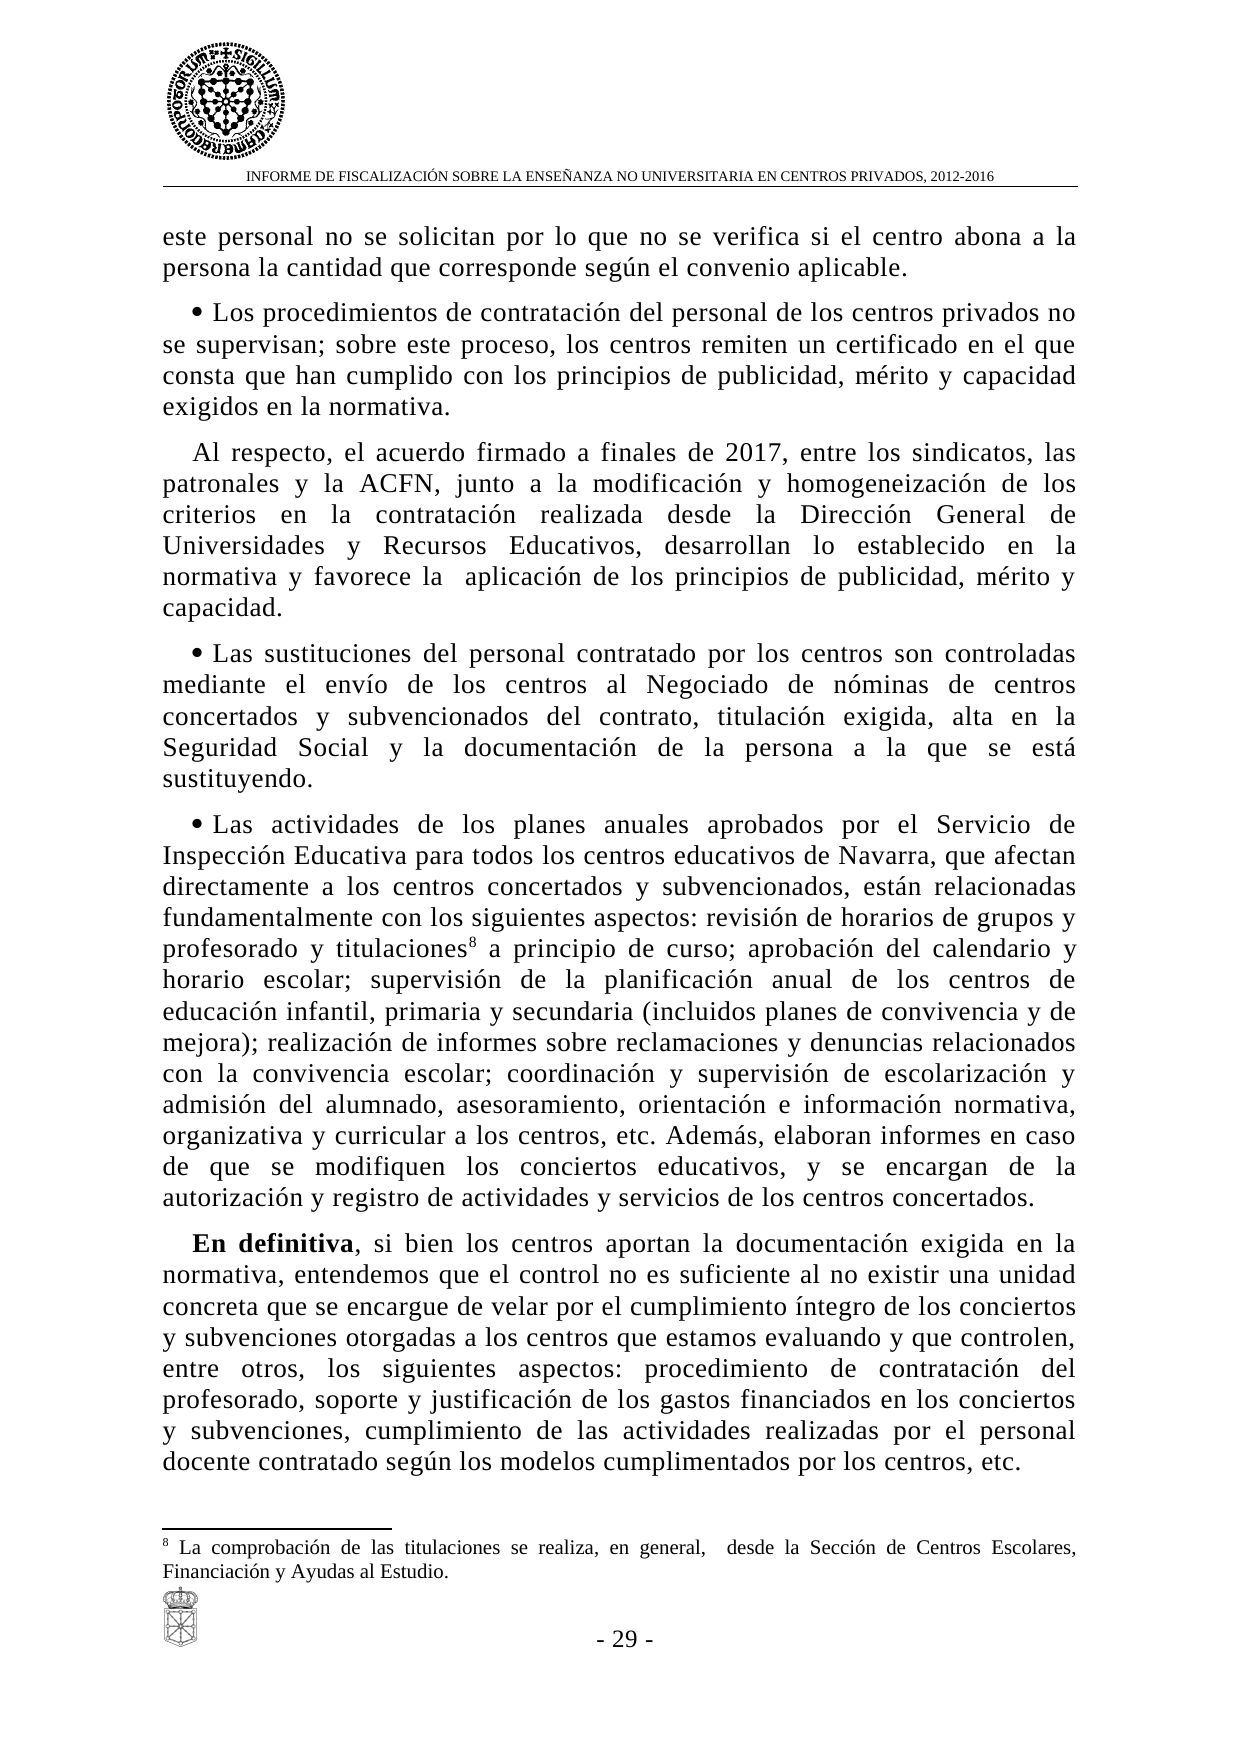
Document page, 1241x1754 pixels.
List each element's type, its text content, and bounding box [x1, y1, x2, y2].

text En definitiva, si bien los centros aportan la documentación exigida en la normativa, entendemos que el control no es suficiente al no existir una unidad concreta que se encargue de velar por el cumplimiento íntegro de los conciertos y subvenciones otorgadas a los centros que estamos evaluando y que controlen, entre otros, los siguientes aspectos: procedimiento de contratación del profesorado, soporte y justificación de los gastos financiados en los conciertos y subvenciones, cumplimiento de las actividades realizadas por el personal docente contratado según los modelos cumplimentados por los centros, etc. [162, 1227, 1078, 1476]
picture [162, 38, 289, 164]
picture [162, 1586, 199, 1648]
list Los procedimientos de contratación del personal de los centros privados no se supervisan; sobre este proceso, los centros remiten un certificado en el que consta que han cumplido con los principios de publicidad, mérito y capacidad exigidos en la normativa. [162, 297, 1078, 421]
list Las sustituciones del personal contratado por los centros son controladas mediante el envío de los centros al Negociado de nóminas de centros concertados y subvencionados del contrato, titulación exigida, alta en la Seguridad Social y la documentación de la persona a la que se está sustituyendo. [162, 637, 1078, 793]
list Las actividades de los planes anuales aprobados por el Servicio de Inspección Educativa para todos los centros educativos de Navarra, que afectan directamente a los centros concertados y subvencionados, están relacionadas fundamentalmente con los siguientes aspectos: revisión de horarios de grupos y profesorado y titulaciones a principio de curso; aprobación del calendario y horario escolar; supervisión de la planificación anual de los centros de educación infantil, primaria y secundaria (incluidos planes de convivencia y de mejora); realización de informes sobre reclamaciones y denuncias relacionados con la convivencia escolar; coordinación y supervisión de escolarización y admisión del alumnado, asesoramiento, orientación e información normativa, organizativa y curricular a los centros, etc. Además, elaboran informes en caso de que se modifiquen los conciertos educativos, y se encargan de la autorización y registro de actividades y servicios de los centros concertados. [162, 808, 1078, 1213]
text Al respecto, el acuerdo firmado a finales de 2017, entre los sindicatos, las patronales y la ACFN, junto a la modificación y homogeneización de los criterios en la contratación realizada desde la Dirección General de Universidades y Recursos Educativos, desarrollan lo establecido en la normativa y favorece la aplicación de los principios de publicidad, mérito y capacidad. [162, 436, 1078, 623]
